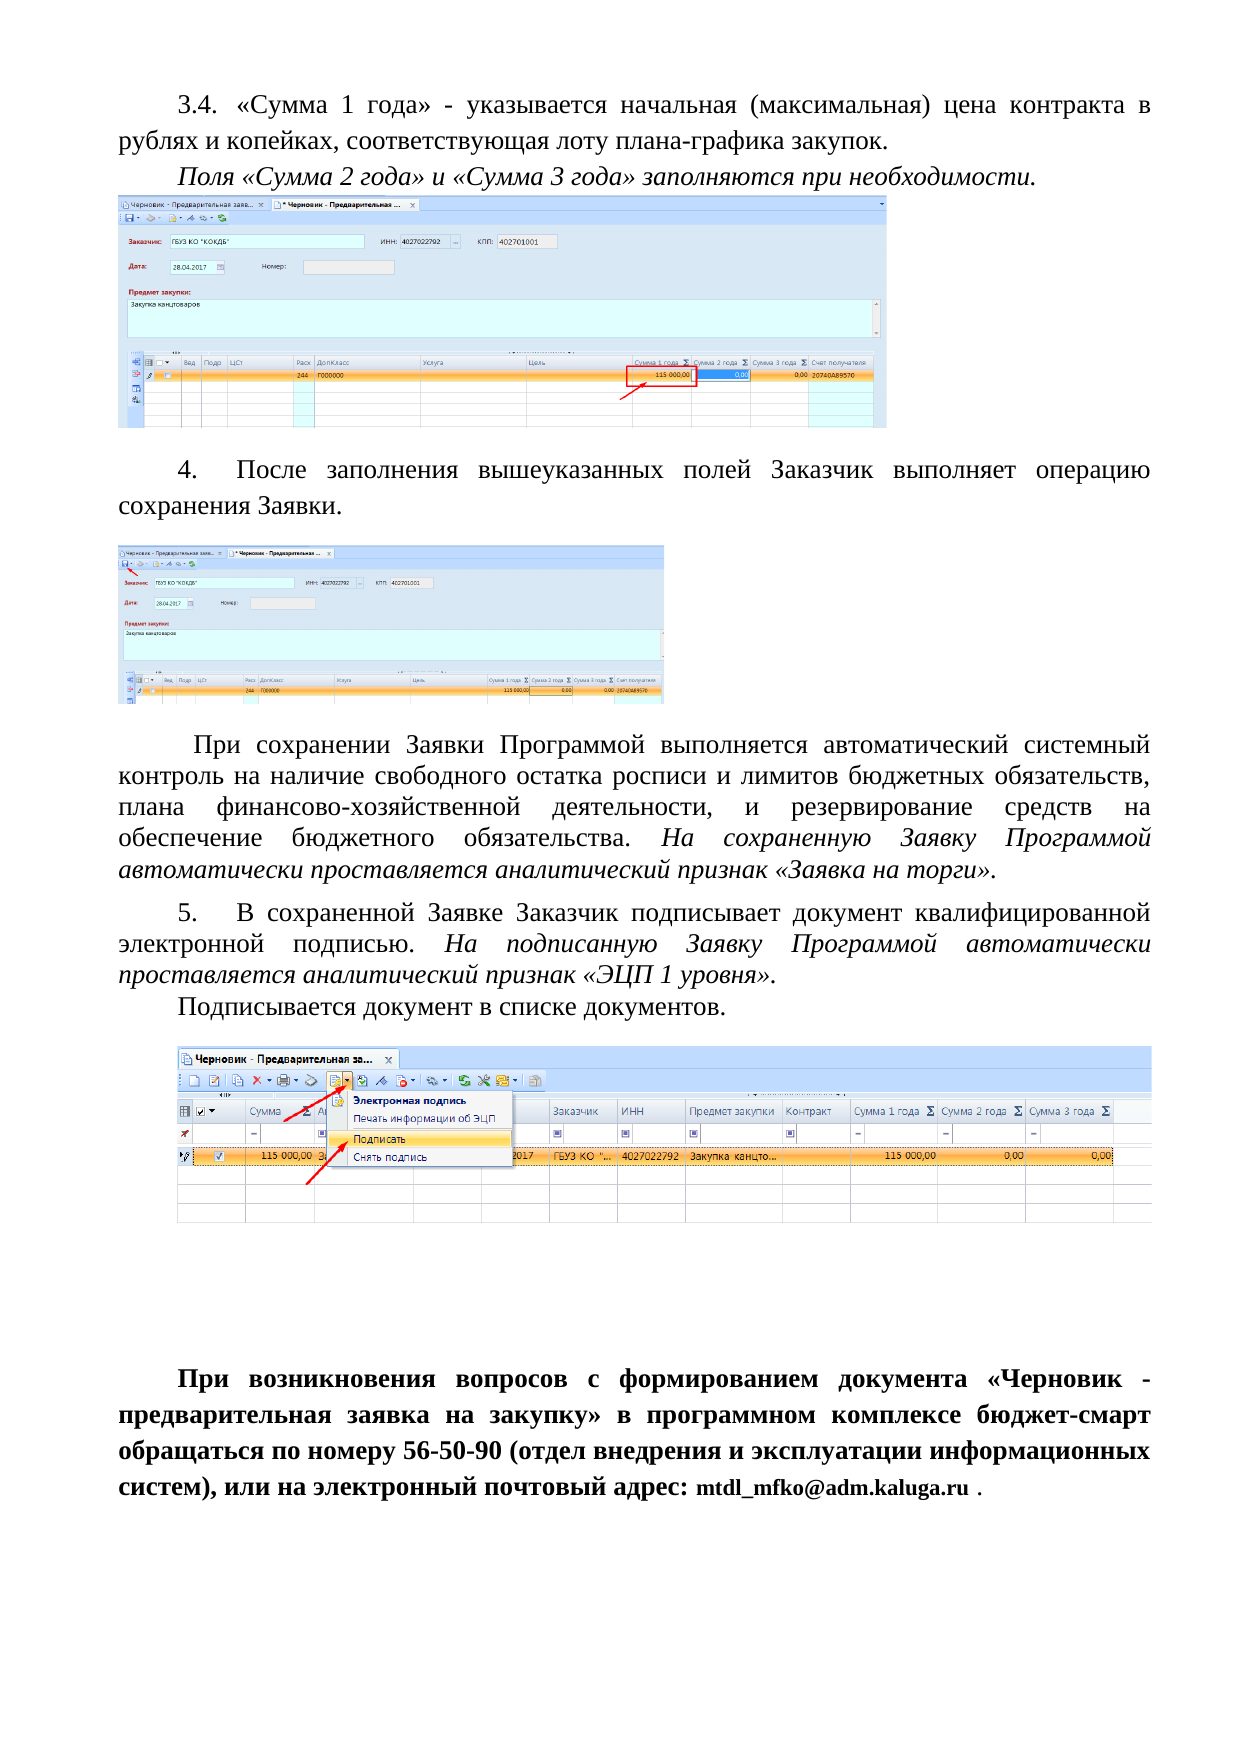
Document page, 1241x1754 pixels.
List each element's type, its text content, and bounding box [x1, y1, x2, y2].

text При возникновения вопросов с формированием документа «Черновик - предварительная заявка на закупку» в программном комплексе бюджет-смарт обращаться по номеру 56-50-90 (отдел внедрения и эксплуатации информационных систем), или на электронный почтовый адрес: mtdl_mfko@adm.kaluga.ru . [118, 1363, 1152, 1501]
list После заполнения вышеуказанных полей Заказчик выполняет операцию сохранения Заявки. [118, 453, 1152, 520]
list «Сумма 1 года» - указывается начальная (максимальная) цена контракта в рублях и копейках, соответствующая лоту плана-графика закупок. [118, 89, 1152, 156]
list В сохраненной Заявке Заказчик подписывает документ квалифицированной электронной подписью. На подписанную Заявку Программой автоматически проставляется аналитический признак «ЭЦП 1 уровня». [118, 896, 1152, 990]
text При сохранении Заявки Программой выполняется автоматический системный контроль на наличие свободного остатка росписи и лимитов бюджетных обязательств, плана финансово-хозяйственной деятельности, и резервирование средств на обеспечение бюджетного обязательства. На сохраненную Заявку Программой автоматически проставляется аналитический признак «Заявка на торги». [118, 728, 1152, 884]
picture [118, 545, 665, 704]
list Поля «Сумма 2 года» и «Сумма 3 года» заполняются при необходимости. [118, 160, 1152, 191]
text Подписывается документ в списке документов. [118, 990, 1152, 1021]
picture [177, 1046, 1152, 1223]
picture [118, 195, 887, 428]
